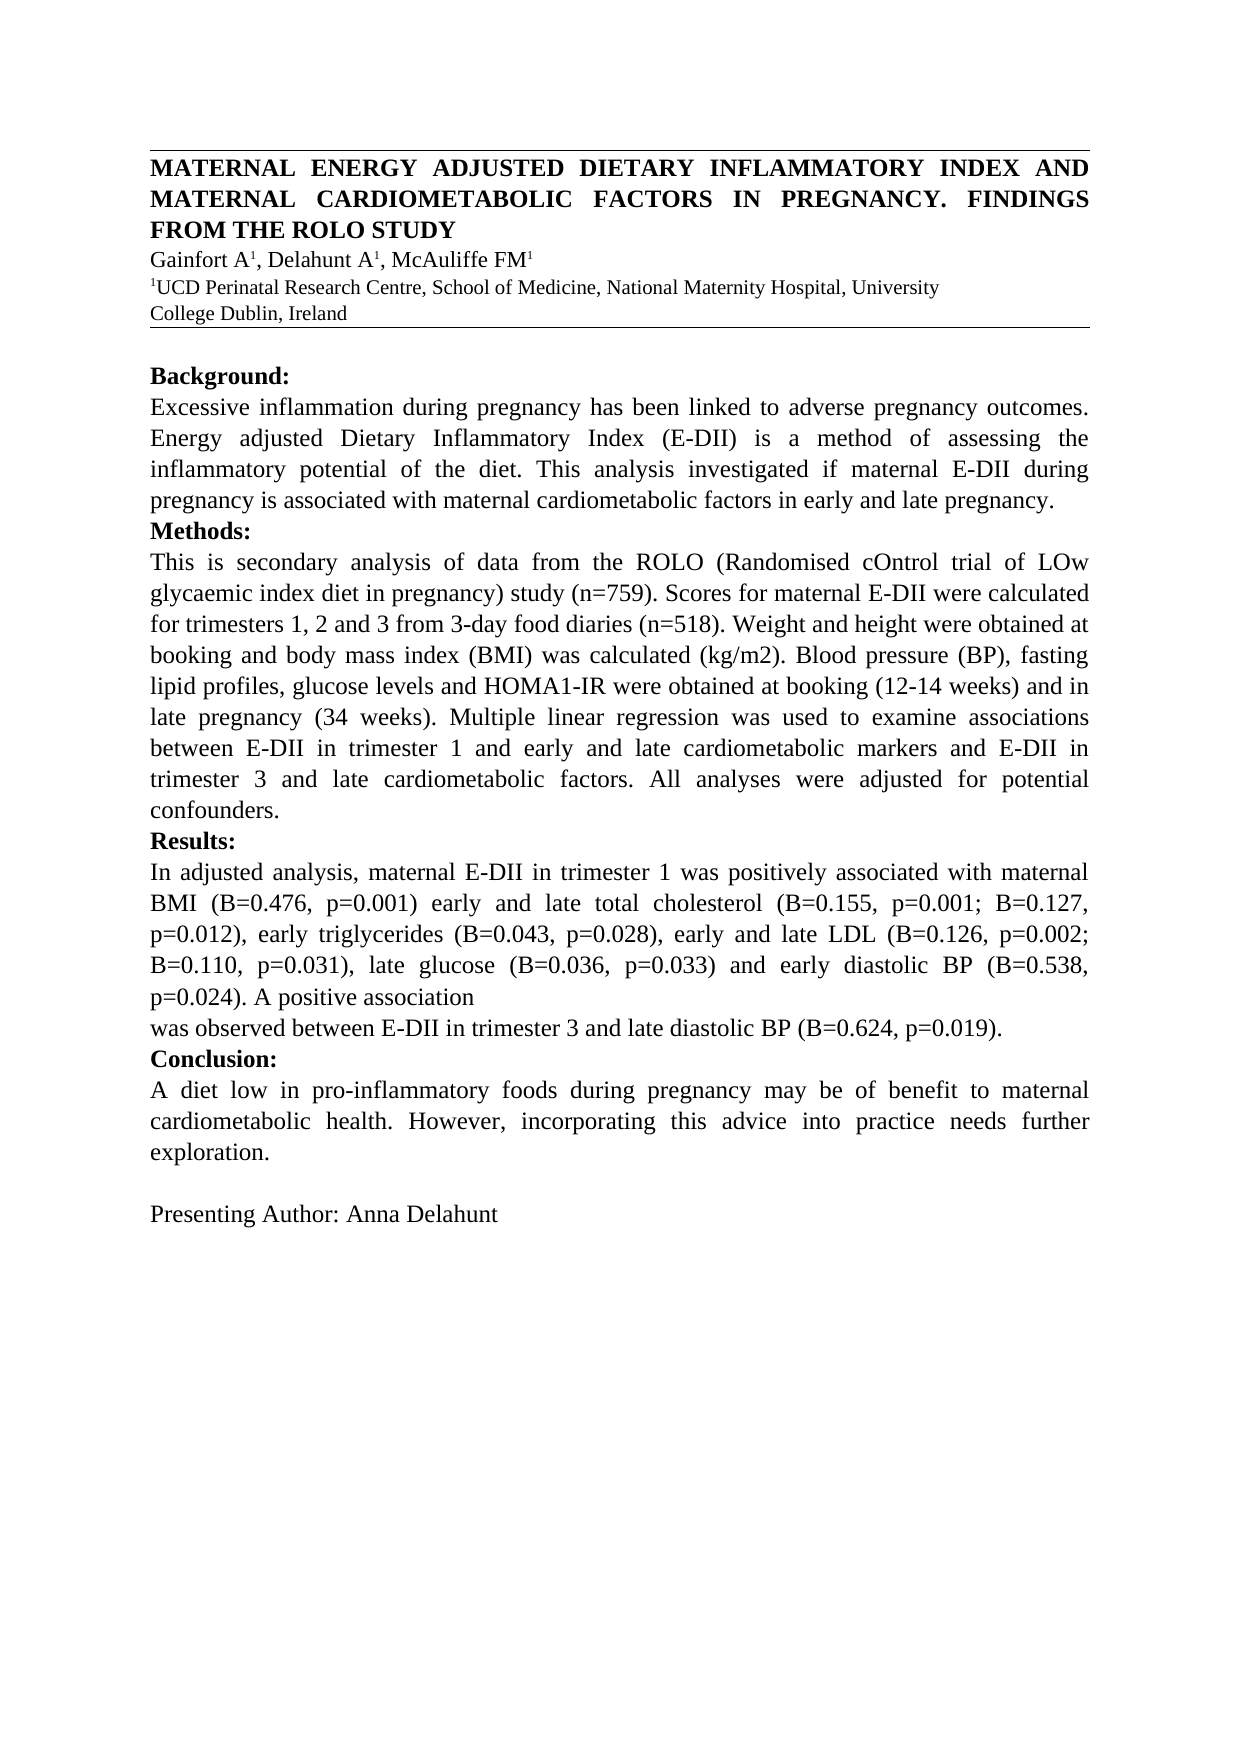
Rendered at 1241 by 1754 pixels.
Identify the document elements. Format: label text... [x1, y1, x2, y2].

text 1UCD Perinatal Research Centre, School of Medicine, National Maternity Hospital, University [150, 272, 1090, 297]
text MATERNAL ENERGY ADJUSTED DIETARY INFLAMMATORY INDEX AND MATERNAL CARDIOMETABOLIC FACTORS IN PREGNANCY. FINDINGS FROM THE ROLO STUDY [150, 151, 1090, 243]
text was observed between E-DII in trimester 3 and late diastolic BP (B=0.624, p=0.019). [150, 1013, 1090, 1041]
text College Dublin, Ireland [150, 297, 1090, 327]
text Results: [150, 826, 1090, 855]
text Background: [150, 361, 1090, 389]
text Methods: [150, 516, 1090, 545]
text In adjusted analysis, maternal E-DII in trimester 1 was positively associated with maternal BMI (B=0.476, p=0.001) early and late total cholesterol (B=0.155, p=0.001; B=0.127, p=0.012), early triglycerides (B=0.043, p=0.028), early and late LDL (B=0.126, p=0.002; B=0.110, p=0.031), late glucose (B=0.036, p=0.033) and early diastolic BP (B=0.538, p=0.024). A positive association [150, 857, 1090, 1010]
text A diet low in pro-inflammatory foods during pregnancy may be of benefit to maternal cardiometabolic health. However, incorporating this advice into practice needs further exploration. [150, 1075, 1090, 1166]
text Presenting Author: Anna Delahunt [150, 1199, 1090, 1228]
text Conclusion: [150, 1044, 1090, 1072]
text Gainfort A1, Delahunt A1, McAuliffe FM1 [150, 243, 1090, 272]
text Excessive inflammation during pregnancy has been linked to adverse pregnancy outcomes. Energy adjusted Dietary Inflammatory Index (E-DII) is a method of assessing the inflammatory potential of the diet. This analysis investigated if maternal E-DII during pregnancy is associated with maternal cardiometabolic factors in early and late pregnancy. [150, 392, 1090, 514]
text This is secondary analysis of data from the ROLO (Randomised cOntrol trial of LOw glycaemic index diet in pregnancy) study (n=759). Scores for maternal E-DII were calculated for trimesters 1, 2 and 3 from 3-day food diaries (n=518). Weight and height were obtained at booking and body mass index (BMI) was calculated (kg/m2). Blood pressure (BP), fasting lipid profiles, glucose levels and HOMA1-IR were obtained at booking (12-14 weeks) and in late pregnancy (34 weeks). Multiple linear regression was used to examine associations between E-DII in trimester 1 and early and late cardiometabolic markers and E-DII in trimester 3 and late cardiometabolic factors. All analyses were adjusted for potential confounders. [150, 547, 1090, 824]
